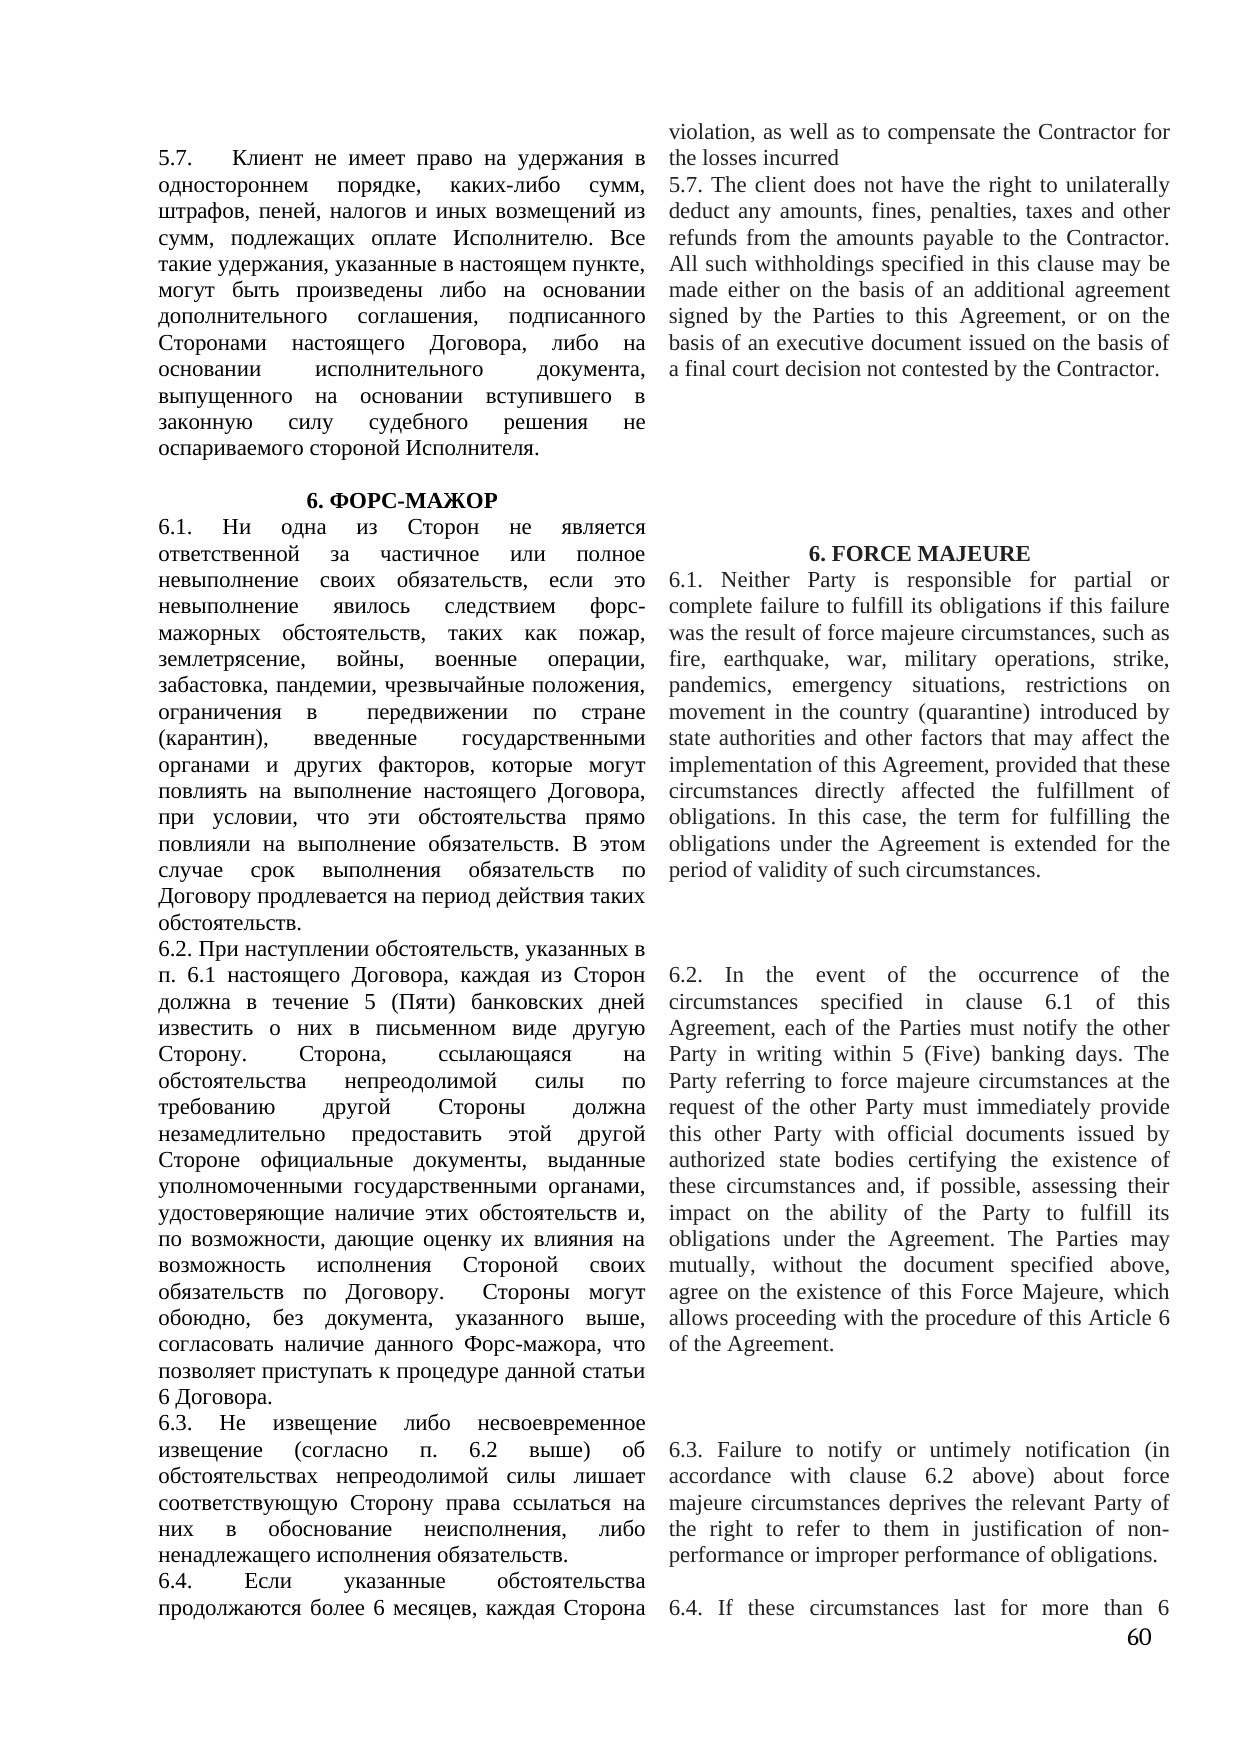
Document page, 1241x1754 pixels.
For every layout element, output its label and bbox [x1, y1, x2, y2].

table_header [657, 118, 1182, 1620]
table_header [147, 118, 657, 1620]
